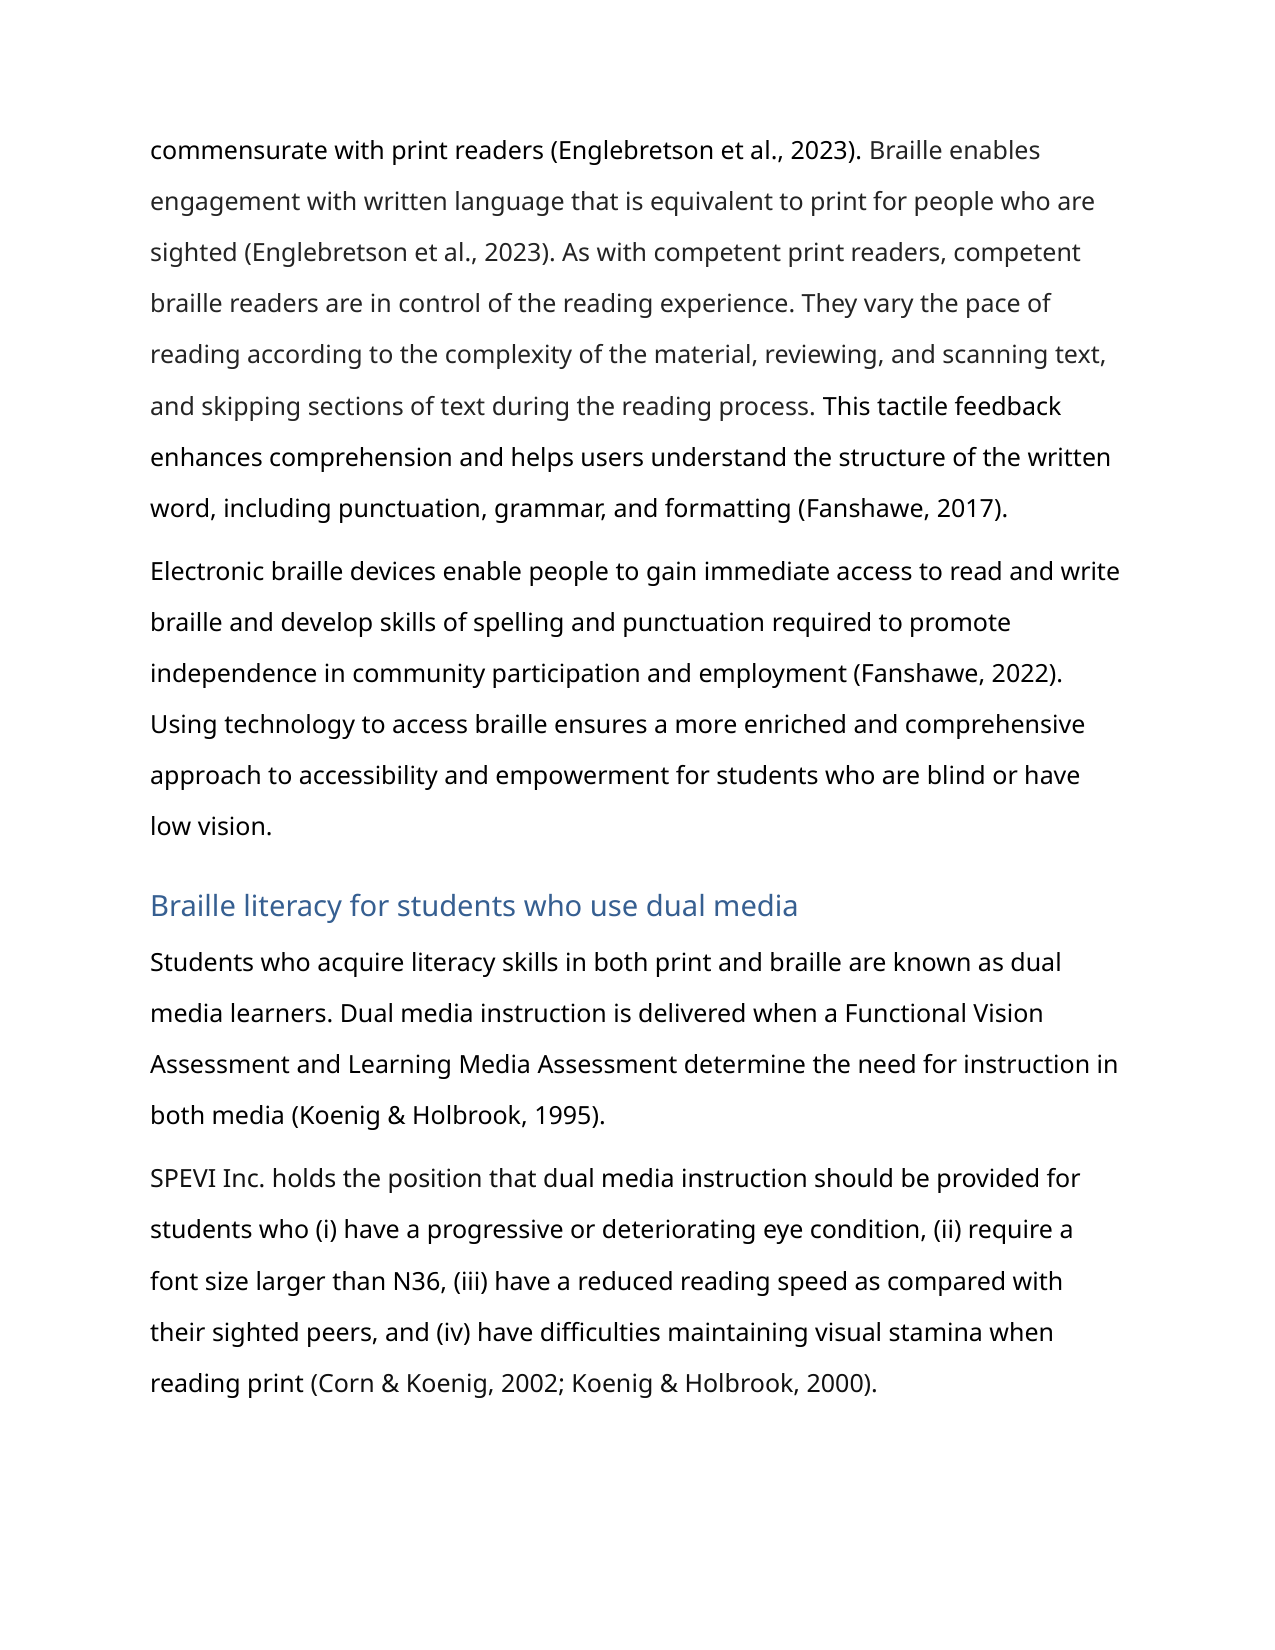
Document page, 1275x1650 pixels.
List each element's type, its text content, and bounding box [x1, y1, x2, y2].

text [150, 133, 1125, 524]
text Electronic braille devices enable people to gain immediate access to read and write braille and develop skills of spelling and punctuation required to promote independence in community participation and employment (Fanshawe, 2022). Using technology to access braille ensures a more enriched and comprehensive approach to accessibility and empowerment for students who are blind or have low vision. [150, 554, 1125, 843]
text SPEVI Inc. holds the position that dual media instruction should be provided for students who (i) have a progressive or deteriorating eye condition, (ii) require a font size larger than N36, (iii) have a reduced reading speed as compared with their sighted peers, and (iv) have difficulties maintaining visual stamina when reading print (Corn & Koenig, 2002; Koenig & Holbrook, 2000). [150, 1161, 1125, 1399]
text Students who acquire literacy skills in both print and braille are known as dual media learners. Dual media instruction is delivered when a Functional Vision Assessment and Learning Media Assessment determine the need for instruction in both media (Koenig & Holbrook, 1995). [150, 944, 1125, 1132]
subtitle Braille literacy for students who use dual media [150, 885, 1125, 925]
